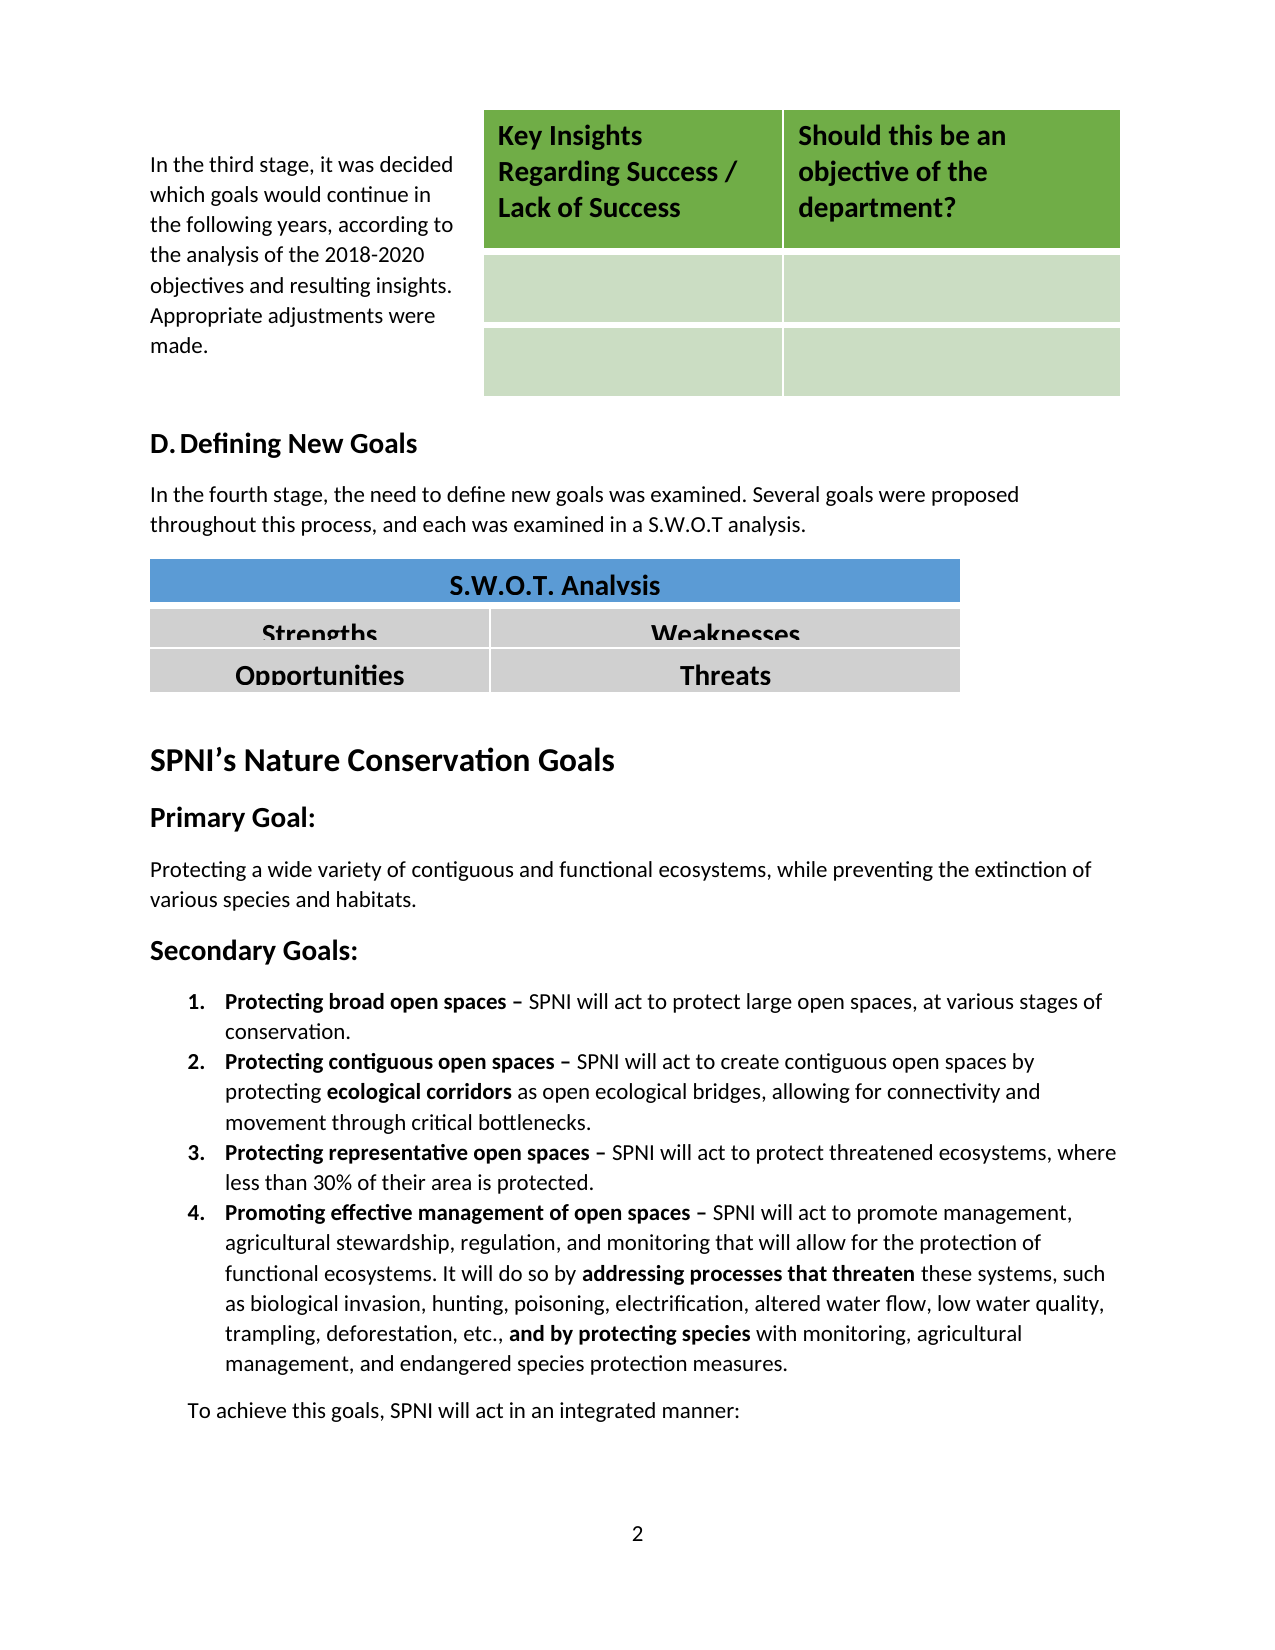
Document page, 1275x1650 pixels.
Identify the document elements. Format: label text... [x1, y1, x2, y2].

table_header Key Insights Regarding Success / Lack of Success [484, 110, 782, 248]
list Protecting contiguous open spaces – SPNI will act to create contiguous open spaces by protecting ecological corridors as open ecological bridges, allowing for connectivity and movement through critical bottlenecks. [187, 1047, 1125, 1136]
table_cell [484, 255, 782, 322]
table_cell [784, 328, 1120, 396]
table_cell Threats [491, 649, 960, 692]
text SPNI’s Nature Conservation Goals [150, 739, 1125, 780]
text Protecting a wide variety of contiguous and functional ecosystems, while preventing the extinction of various species and habitats. [150, 855, 1125, 913]
list Protecting representative open spaces – SPNI will act to protect threatened ecosystems, where less than 30% of their area is protected. [187, 1138, 1125, 1196]
table_cell Weaknesses [491, 609, 960, 647]
table_cell [484, 328, 782, 396]
table_cell [784, 255, 1120, 322]
table_header S.W.O.T. Analysis [150, 559, 960, 602]
text In the third stage, it was decided which goals would continue in the following years, according to the analysis of the 2018-2020 objectives and resulting insights. Appropriate adjustments were made. [150, 150, 482, 359]
table_header Should this be an objective of the department? [784, 110, 1120, 248]
table_cell Opportunities [150, 649, 489, 692]
text In the fourth stage, the need to define new goals was examined. Several goals were proposed throughout this process, and each was examined in a S.W.O.T analysis. [150, 480, 1125, 538]
text To achieve this goals, SPNI will act in an integrated manner: [187, 1396, 1125, 1424]
list Protecting broad open spaces – SPNI will act to protect large open spaces, at various stages of conservation. [187, 987, 1125, 1045]
list Defining New Goals [150, 425, 1125, 461]
table_cell Strengths [150, 609, 489, 647]
text Secondary Goals: [150, 932, 1125, 967]
text Primary Goal: [150, 799, 1125, 835]
list Promoting effective management of open spaces – SPNI will act to promote management, agricultural stewardship, regulation, and monitoring that will allow for the protection of functional ecosystems. It will do so by addressing processes that threaten these systems, such as biological invasion, hunting, poisoning, electrification, altered water flow, low water quality, trampling, deforestation, etc., and by protecting species with monitoring, agricultural management, and endangered species protection measures. [187, 1198, 1125, 1377]
